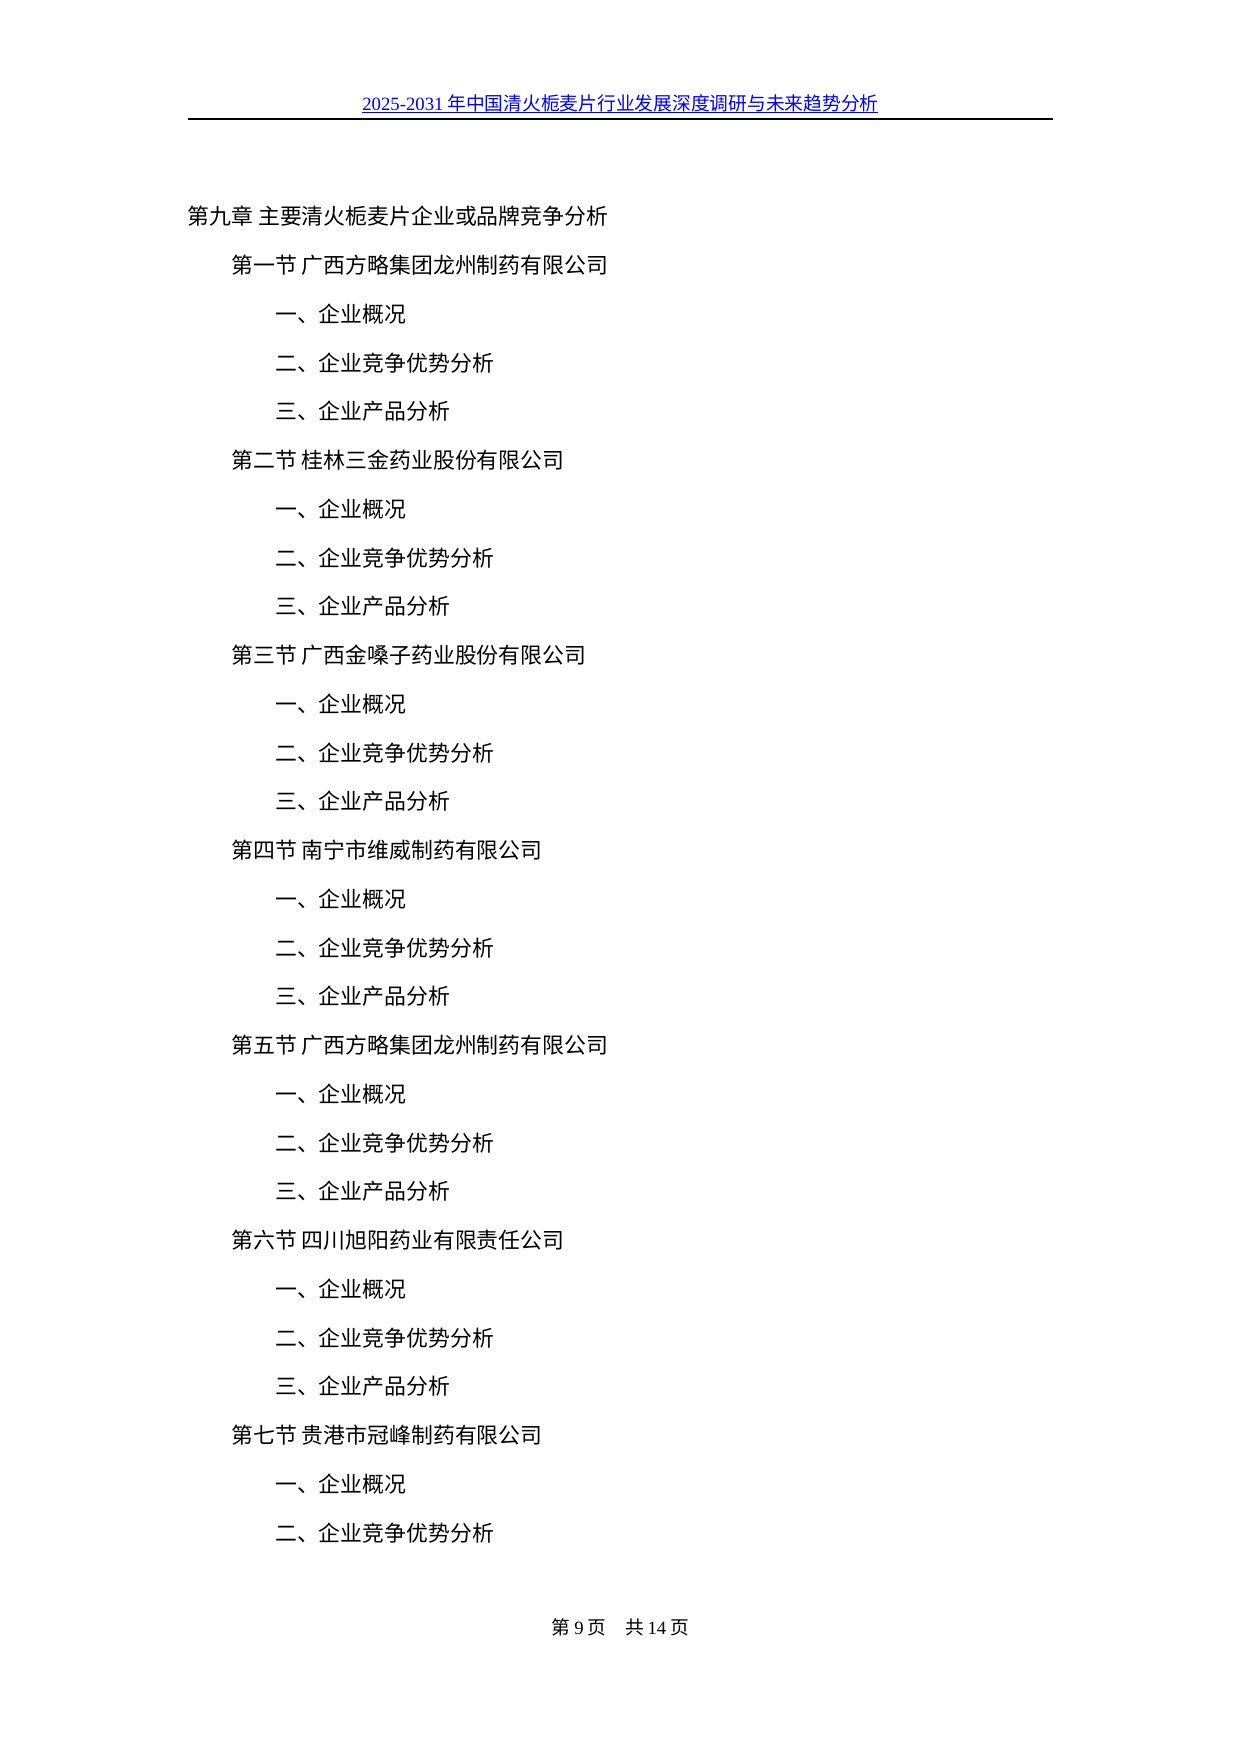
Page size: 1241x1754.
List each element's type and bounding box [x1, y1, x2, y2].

text [187, 150, 1053, 1548]
